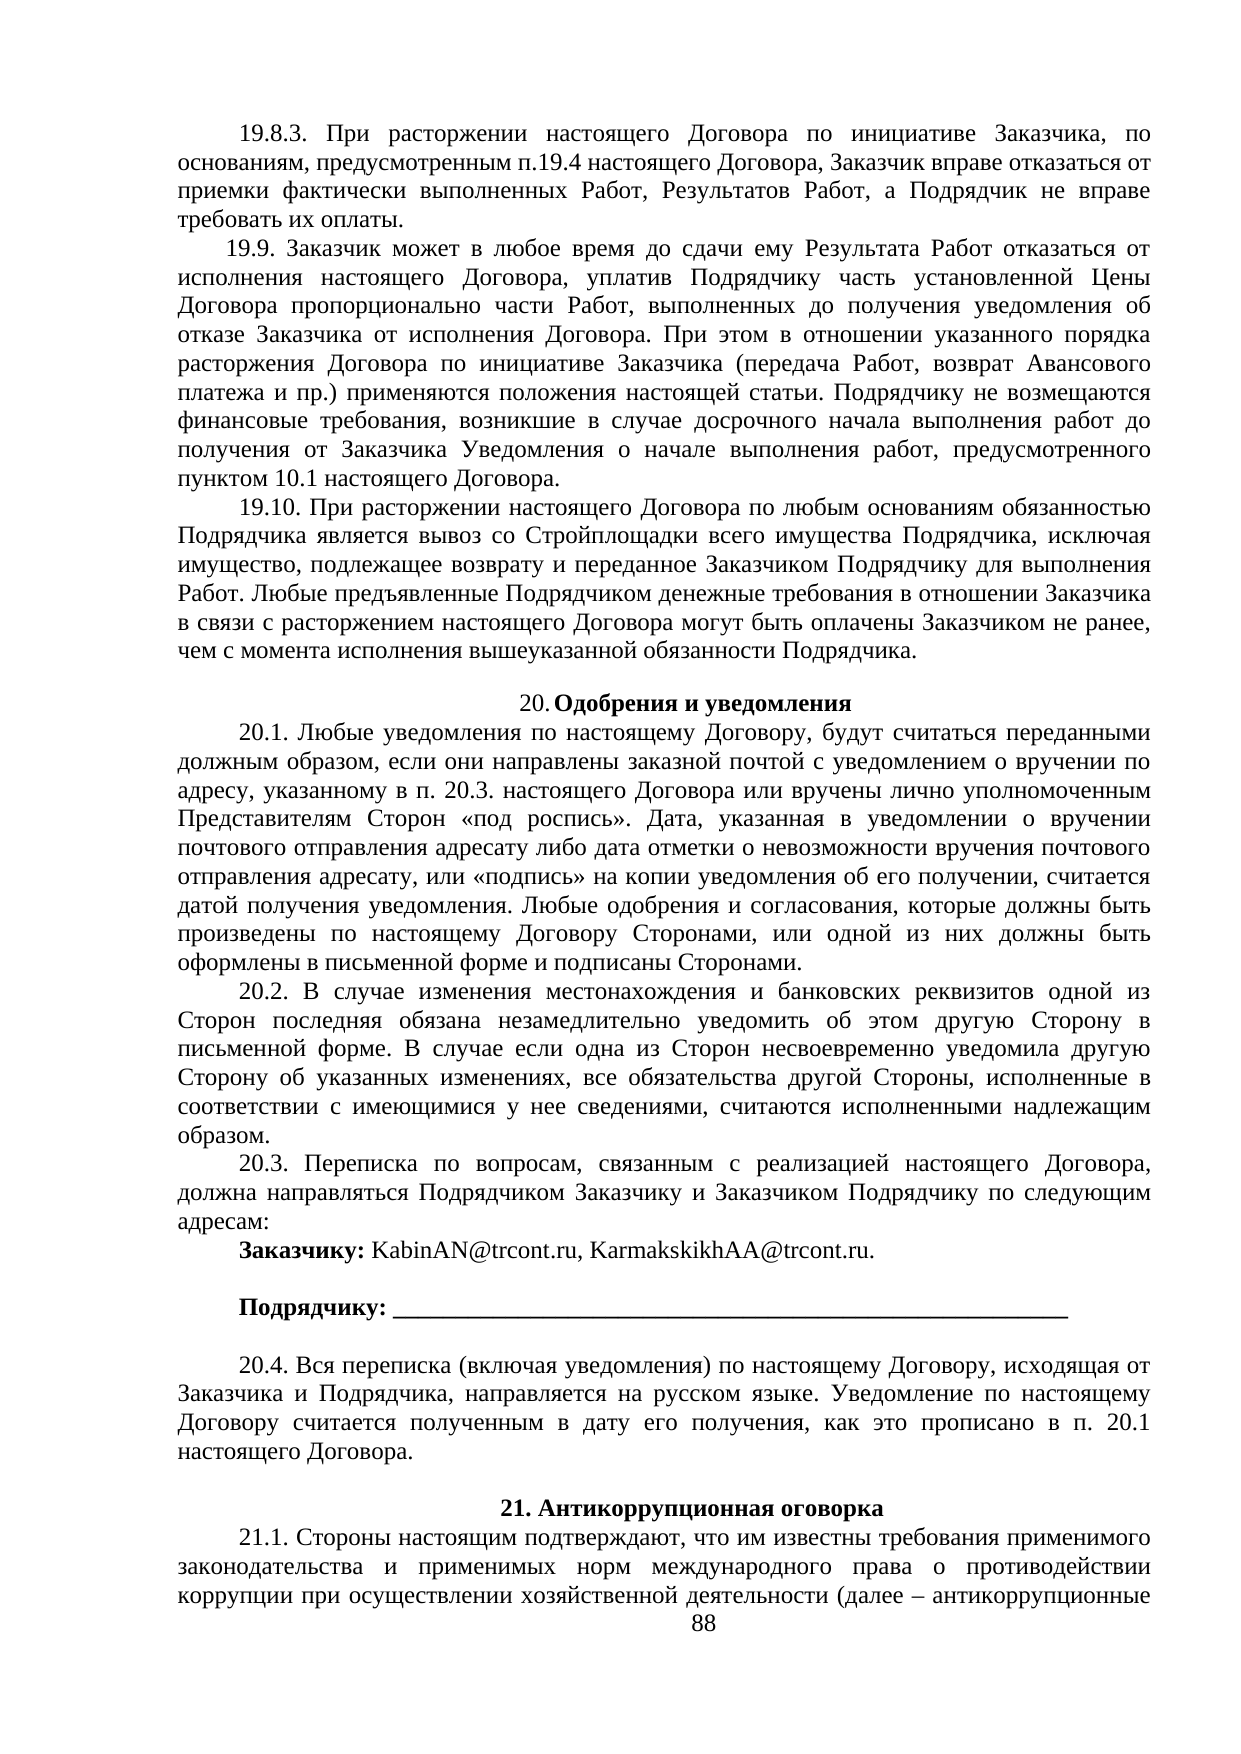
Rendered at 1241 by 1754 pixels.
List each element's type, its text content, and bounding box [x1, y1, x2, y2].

list Одобрения и уведомления [225, 688, 1152, 717]
text 20.2. В случае изменения местонахождения и банковских реквизитов одной из Сторон последняя обязана незамедлительно уведомить об этом другую Сторону в письменной форме. В случае если одна из Сторон несвоевременно уведомила другую Сторону об указанных изменениях, все обязательства другой Стороны, исполненные в соответствии с имеющимися у нее сведениями, считаются исполненными надлежащим образом. [177, 976, 1152, 1148]
text 20.3. Переписка по вопросам, связанным с реализацией настоящего Договора, должна направляться Подрядчиком Заказчику и Заказчиком Подрядчику по следующим адресам: [177, 1148, 1152, 1235]
text Подрядчику: ______________________________________________________ [177, 1292, 1152, 1321]
text 20.1. Любые уведомления по настоящему Договору, будут считаться переданными должным образом, если они направлены заказной почтой с уведомлением о вручении по адресу, указанному в п. 20.3. настоящего Договора или вручены лично уполномоченным Представителям Сторон «под роспись». Дата, указанная в уведомлении о вручении почтового отправления адресату либо дата отметки о невозможности вручения почтового отправления адресату, или «подпись» на копии уведомления об его получении, считается датой получения уведомления. Любые одобрения и согласования, которые должны быть произведены по настоящему Договору Сторонами, или одной из них должны быть оформлены в письменной форме и подписаны Сторонами. [177, 717, 1152, 976]
text 20.4. Вся переписка (включая уведомления) по настоящему Договору, исходящая от Заказчика и Подрядчика, направляется на русском языке. Уведомление по настоящему Договору считается полученным в дату его получения, как это прописано в п. 20.1 настоящего Договора. [177, 1350, 1152, 1465]
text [177, 1522, 1152, 1608]
text 19.9. Заказчик может в любое время до сдачи ему Результата Работ отказаться от исполнения настоящего Договора, уплатив Подрядчику часть установленной Цены Договора пропорционально части Работ, выполненных до получения уведомления об отказе Заказчика от исполнения Договора. При этом в отношении указанного порядка расторжения Договора по инициативе Заказчика (передача Работ, возврат Авансового платежа и пр.) применяются положения настоящей статьи. Подрядчику не возмещаются финансовые требования, возникшие в случае досрочного начала выполнения работ до получения от Заказчика Уведомления о начале выполнения работ, предусмотренного пунктом 10.1 настоящего Договора. [177, 233, 1152, 492]
text 19.8.3. При расторжении настоящего Договора по инициативе Заказчика, по основаниям, предусмотренным п.19.4 настоящего Договора, Заказчик вправе отказаться от приемки фактически выполненных Работ, Результатов Работ, а Подрядчик не вправе требовать их оплаты. [177, 118, 1152, 233]
text 21. Антикоррупционная оговорка [177, 1493, 1152, 1522]
text Заказчику: KabinAN@trcont.ru, KarmakskikhAA@trcont.ru. [177, 1235, 1152, 1263]
text 19.10. При расторжении настоящего Договора по любым основаниям обязанностью Подрядчика является вывоз со Стройплощадки всего имущества Подрядчика, исключая имущество, подлежащее возврату и переданное Заказчиком Подрядчику для выполнения Работ. Любые предъявленные Подрядчиком денежные требования в отношении Заказчика в связи с расторжением настоящего Договора могут быть оплачены Заказчиком не ранее, чем с момента исполнения вышеуказанной обязанности Подрядчика. [177, 492, 1152, 664]
